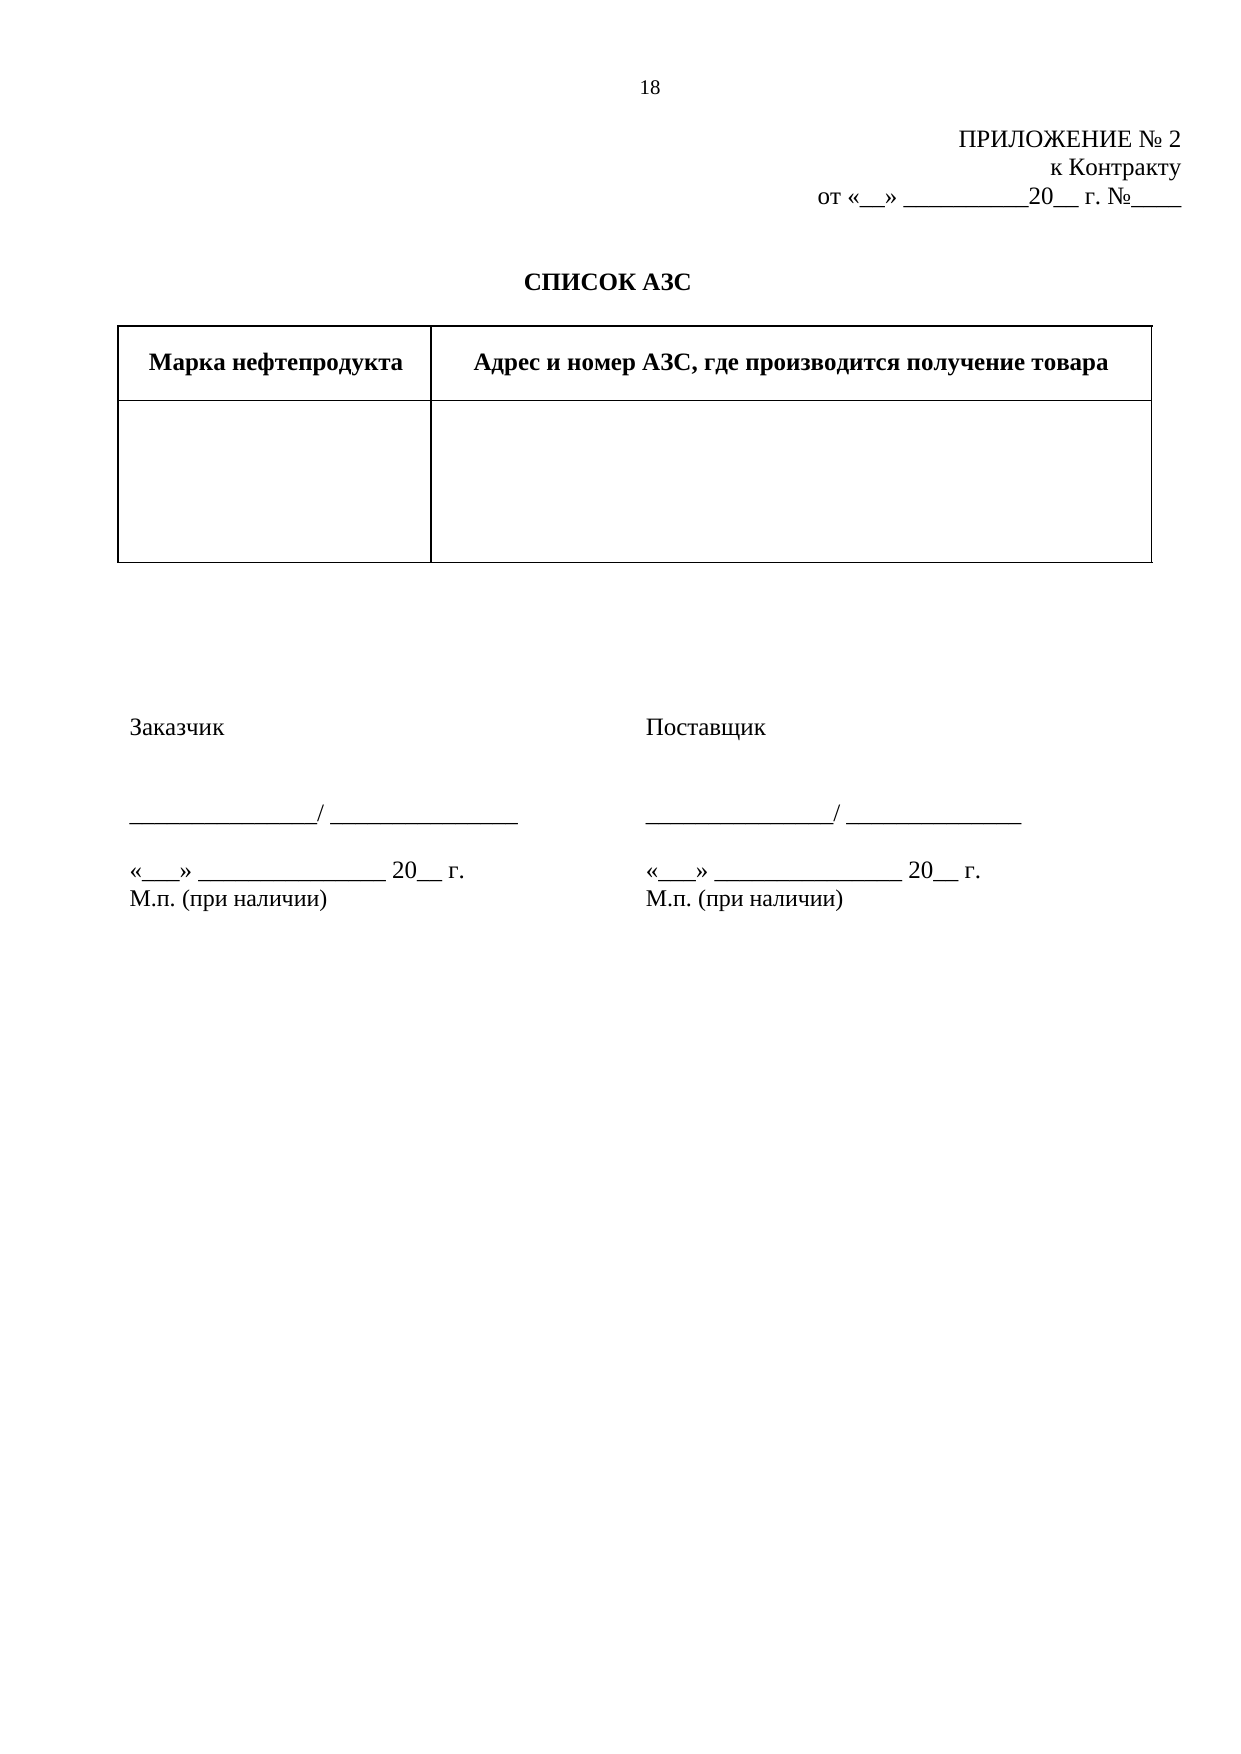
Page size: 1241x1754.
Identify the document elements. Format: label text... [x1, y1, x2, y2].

text СПИСОК АЗС [34, 267, 1181, 296]
table_header Поставщик [634, 712, 1151, 740]
table_header Адрес и номер АЗС, где производится получение товара [432, 327, 1151, 400]
text от «__» __________20__ г. №____ [679, 181, 1181, 210]
text ПРИЛОЖЕНИЕ № 2 [118, 124, 1181, 152]
table_cell [119, 401, 430, 561]
table_header Марка нефтепродукта [119, 327, 430, 400]
table_cell [432, 401, 1151, 561]
table_cell _______________/ _______________ [118, 740, 634, 855]
table_cell _______________/ ______________ [634, 740, 1151, 855]
table_header Заказчик [118, 712, 634, 740]
table_cell «___» _______________ 20__ г. М.п. (при наличии) [634, 855, 1151, 912]
text к Контракту [738, 152, 1181, 181]
table_cell «___» _______________ 20__ г. М.п. (при наличии) [118, 855, 634, 912]
